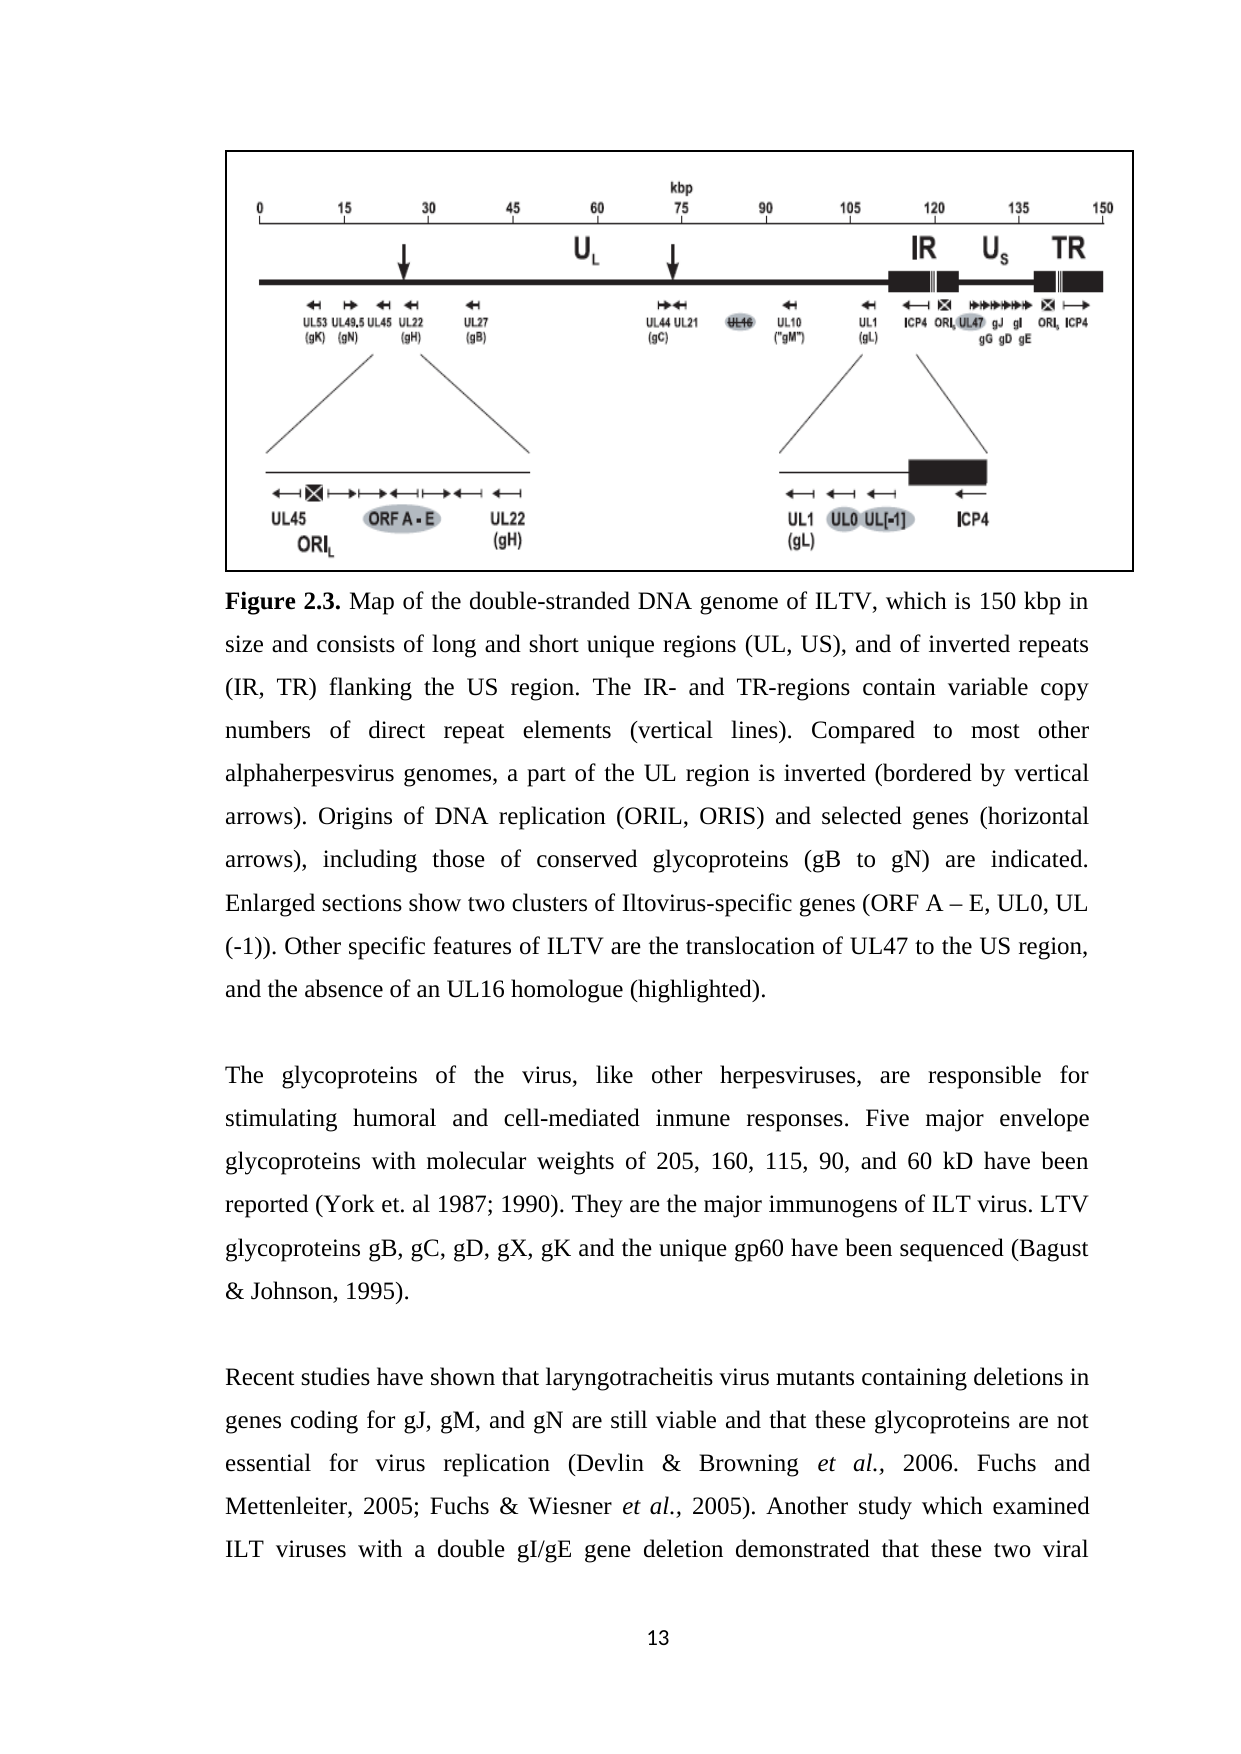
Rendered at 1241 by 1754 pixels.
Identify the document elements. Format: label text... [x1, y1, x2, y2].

text Figure 2.3. Map of the double-stranded DNA genome of ILTV, which is 150 kbp in size and consists of long and short unique regions (UL, US), and of inverted repeats (IR, TR) flanking the US region. The IR- and TR-regions contain variable copy numbers of direct repeat elements (vertical lines). Compared to most other alphaherpesvirus genomes, a part of the UL region is inverted (bordered by vertical arrows). Origins of DNA replication (ORIL, ORIS) and selected genes (horizontal arrows), including those of conserved glycoproteins (gB to gN) are indicated. Enlarged sections show two clusters of Iltovirus-specific genes (ORF A – E, UL0, UL (-1)). Other specific features of ILTV are the translocation of UL47 to the US region, and the absence of an UL16 homologue (highlighted). [225, 586, 1090, 1003]
text The glycoproteins of the virus, like other herpesviruses, are responsible for stimulating humoral and cell-mediated inmune responses. Five major envelope glycoproteins with molecular weights of 205, 160, 115, 90, and 60 kD have been reported (York et. al 1987; 1990). They are the major immunogens of ILT virus. LTV glycoproteins gB, gC, gD, gX, gK and the unique gp60 have been sequenced (Bagust & Johnson, 1995). [225, 1060, 1090, 1304]
picture [227, 152, 1132, 570]
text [225, 1362, 1090, 1563]
